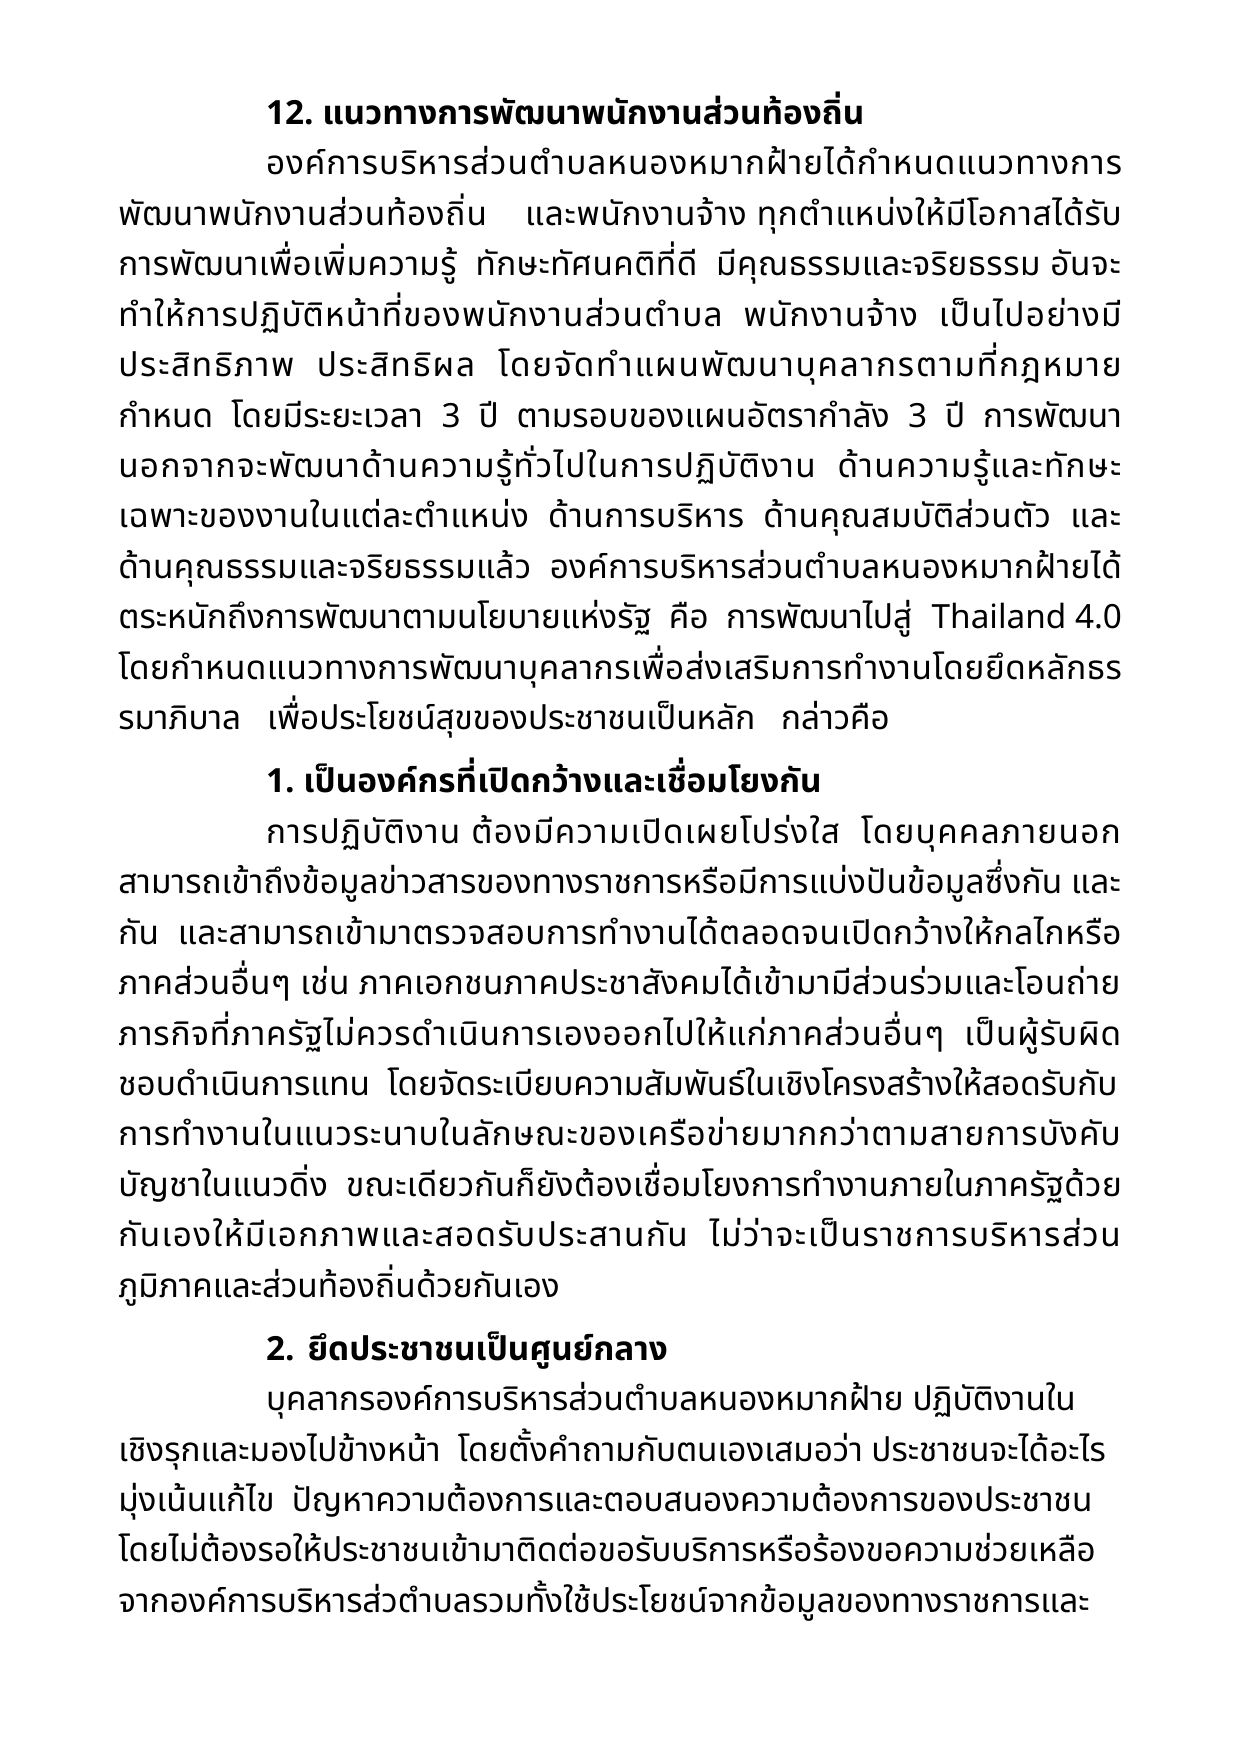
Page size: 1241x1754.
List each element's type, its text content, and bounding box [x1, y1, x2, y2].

list ยึดประชาชนเป็นศูนย์กลาง [118, 1324, 1122, 1375]
list เป็นองค์กรที่เปิดกว้างและเชื่อมโยงกัน [266, 757, 1122, 808]
text องค์การบริหารส่วนตำบลหนองหมากฝ้ายได้กำหนดแนวทางการพัฒนาพนักงานส่วนท้องถิ่น และพนักงานจ้าง ทุกตำแหน่งให้มีโอกาสได้รับการพัฒนาเพื่อเพิ่มความรู้ ทักษะทัศนคติที่ดี มีคุณธรรมและจริยธรรม อันจะทำให้การปฏิบัติหน้าที่ของพนักงานส่วนตำบล พนักงานจ้าง เป็นไปอย่างมีประสิทธิภาพ ประสิทธิผล โดยจัดทำแผนพัฒนาบุคลากรตามที่กฎหมายกำหนด โดยมีระยะเวลา 3 ปี ตามรอบของแผนอัตรากำลัง 3 ปี การพัฒนานอกจากจะพัฒนาด้านความรู้ทั่วไปในการปฏิบัติงาน ด้านความรู้และทักษะเฉพาะของงานในแต่ละตำแหน่ง ด้านการบริหาร ด้านคุณสมบัติส่วนตัว และด้านคุณธรรมและจริยธรรมแล้ว องค์การบริหารส่วนตำบลหนองหมากฝ้ายได้ตระหนักถึงการพัฒนาตามนโยบายแห่งรัฐ คือ การพัฒนาไปสู่ Thailand 4.0 โดยกำหนดแนวทางการพัฒนาบุคลากรเพื่อส่งเสริมการทำงานโดยยึดหลักธรรมาภิบาล เพื่อประโยชน์สุขของประชาชนเป็นหลัก กล่าวคือ [118, 139, 1122, 745]
text การปฏิบัติงาน ต้องมีความเปิดเผยโปร่งใส โดยบุคคลภายนอกสามารถเข้าถึงข้อมูลข่าวสารของทางราชการหรือมีการแบ่งปันข้อมูลซึ่งกัน และกัน และสามารถเข้ามาตรวจสอบการทำงานได้ตลอดจนเปิดกว้างให้กลไกหรือภาคส่วนอื่นๆ เช่น ภาคเอกชนภาคประชาสังคมได้เข้ามามีส่วนร่วมและโอนถ่ายภารกิจที่ภาครัฐไม่ควรดำเนินการเองออกไปให้แก่ภาคส่วนอื่นๆ เป็นผู้รับผิดชอบดำเนินการแทน โดยจัดระเบียบความสัมพันธ์ในเชิงโครงสร้างให้สอดรับกับการทำงานในแนวระนาบในลักษณะของเครือข่ายมากกว่าตามสายการบังคับบัญชาในแนวดิ่ง ขณะเดียวกันก็ยังต้องเชื่อมโยงการทำงานภายในภาครัฐด้วยกันเองให้มีเอกภาพและสอดรับประสานกัน ไม่ว่าจะเป็นราชการบริหารส่วนภูมิภาคและส่วนท้องถิ่นด้วยกันเอง [118, 808, 1122, 1312]
text 12. แนวทางการพัฒนาพนักงานส่วนท้องถิ่น [118, 89, 1122, 139]
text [118, 1375, 1122, 1627]
